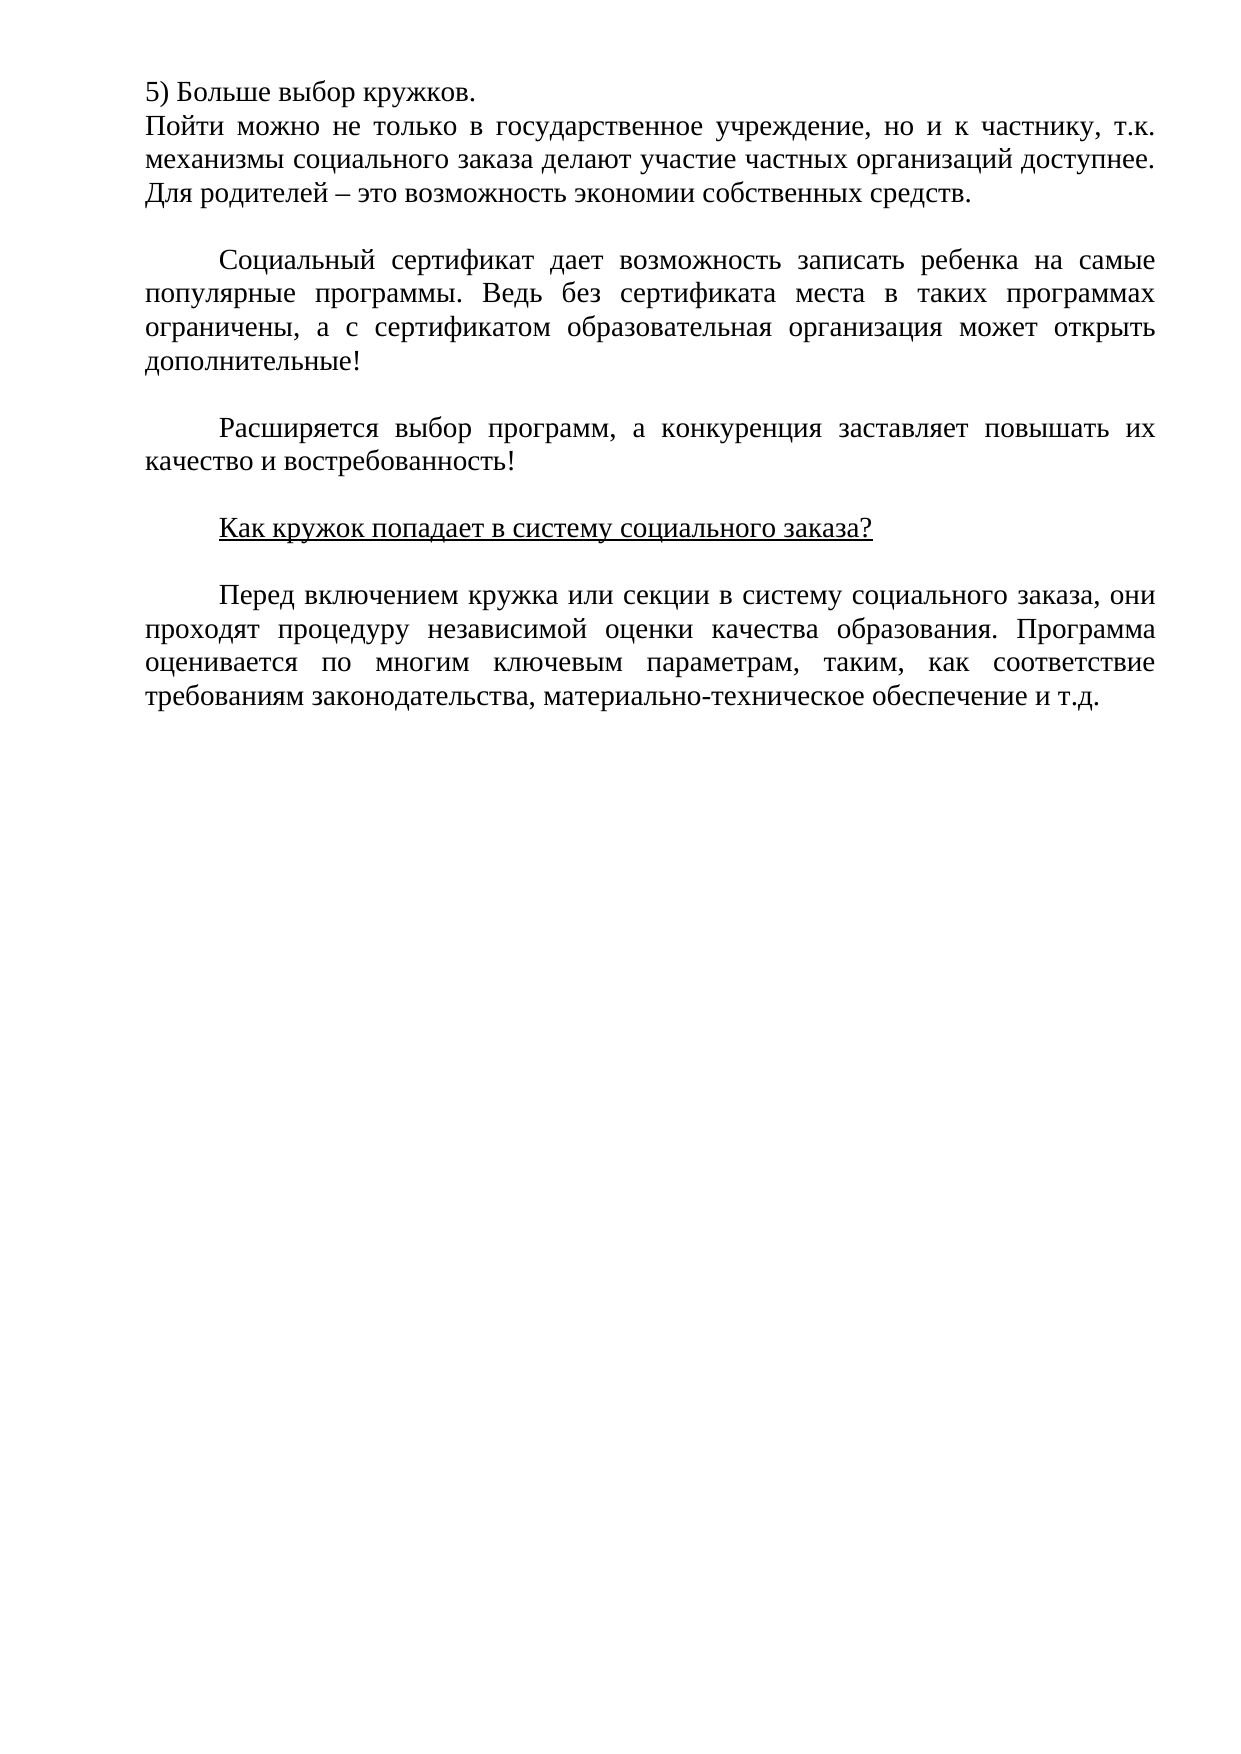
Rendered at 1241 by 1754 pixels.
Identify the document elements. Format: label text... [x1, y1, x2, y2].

text Перед включением кружка или секции в систему социального заказа, они проходят процедуру независимой оценки качества образования. Программа оценивается по многим ключевым параметрам, таким, как соответствие требованиям законодательства, материально-техническое обеспечение и т.д. [145, 577, 1156, 712]
text Социальный сертификат дает возможность записать ребенка на самые популярные программы. Ведь без сертификата места в таких программах ограничены, а с сертификатом образовательная организация может открыть дополнительные! [145, 242, 1156, 376]
text Пойти можно не только в государственное учреждение, но и к частнику, т.к. механизмы социального заказа делают участие частных организаций доступнее. Для родителей – это возможность экономии собственных средств. [145, 108, 1156, 208]
text 5) Больше выбор кружков. [145, 74, 1156, 108]
text Расширяется выбор программ, а конкуренция заставляет повышать их качество и востребованность! [145, 410, 1156, 477]
text Как кружок попадает в систему социального заказа? [145, 510, 1156, 544]
